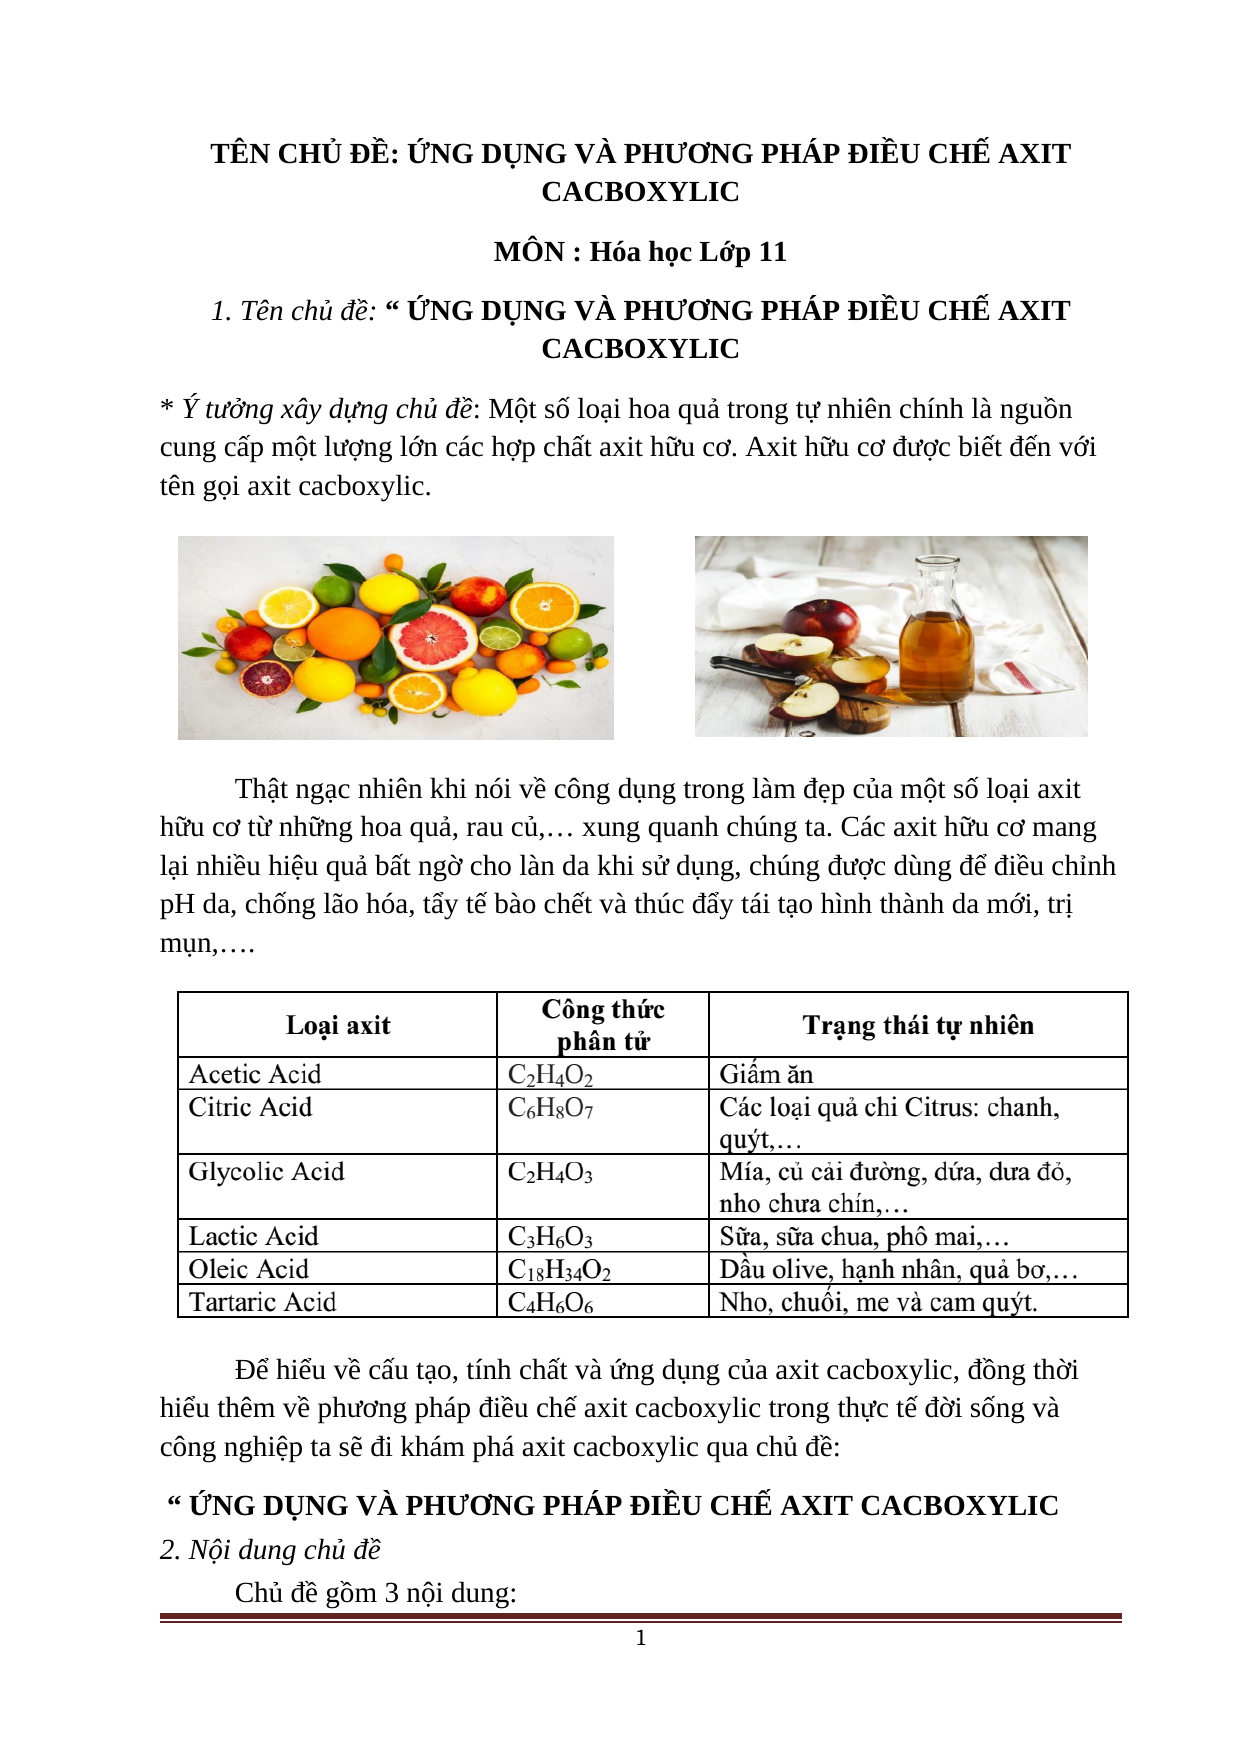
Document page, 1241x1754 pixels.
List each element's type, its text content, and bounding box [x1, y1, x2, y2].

text “ ỨNG DỤNG VÀ PHƯƠNG PHÁP ĐIỀU CHẾ AXIT CACBOXYLIC [159, 1488, 1122, 1522]
picture [159, 527, 1135, 746]
text MÔN : Hóa học Lớp 11 [159, 234, 1122, 267]
picture [159, 984, 1135, 1327]
text 1. Tên chủ đề: “ ỨNG DỤNG VÀ PHƯƠNG PHÁP ĐIỀU CHẾ AXIT CACBOXYLIC [159, 293, 1122, 365]
text Chủ đề gồm 3 nội dung: [159, 1575, 1122, 1609]
text * Ý tưởng xây dựng chủ đề: Một số loại hoa quả trong tự nhiên chính là nguồn cung cấp một lượng lớn các hợp chất axit hữu cơ. Axit hữu cơ được biết đến với tên gọi axit cacboxylic. [159, 391, 1122, 502]
text Thật ngạc nhiên khi nói về công dụng trong làm đẹp của một số loại axit hữu cơ từ những hoa quả, rau củ,… xung quanh chúng ta. Các axit hữu cơ mang lại nhiều hiệu quả bất ngờ cho làn da khi sử dụng, chúng được dùng để điều chỉnh pH da, chống lão hóa, tẩy tế bào chết và thúc đẩy tái tạo hình thành da mới, trị mụn,…. [159, 771, 1122, 959]
text TÊN CHỦ ĐỀ: ỨNG DỤNG VÀ PHƯƠNG PHÁP ĐIỀU CHẾ AXIT CACBOXYLIC [159, 136, 1122, 208]
text 2. Nội dung chủ đề [159, 1532, 1122, 1565]
text Để hiểu về cấu tạo, tính chất và ứng dụng của axit cacboxylic, đồng thời hiểu thêm về phương pháp điều chế axit cacboxylic trong thực tế đời sống và công nghiệp ta sẽ đi khám phá axit cacboxylic qua chủ đề: [159, 1352, 1122, 1462]
